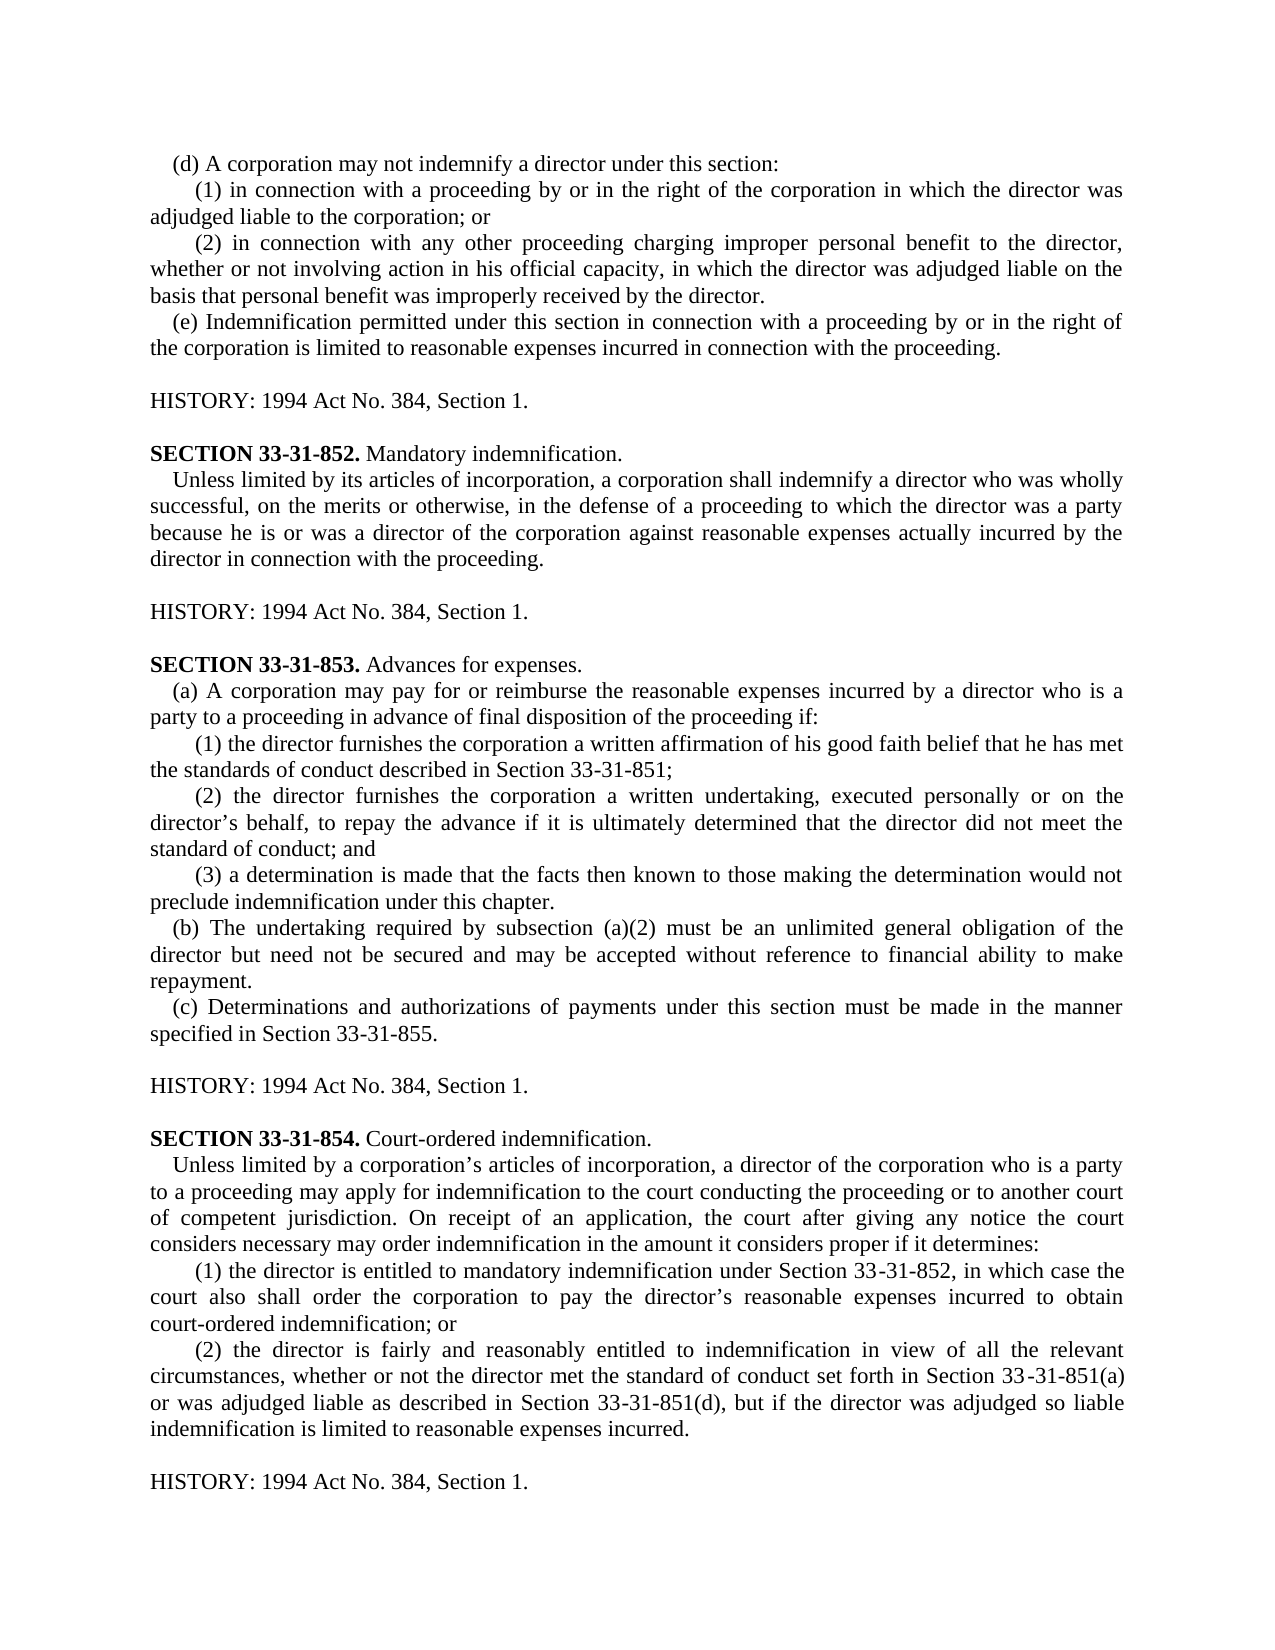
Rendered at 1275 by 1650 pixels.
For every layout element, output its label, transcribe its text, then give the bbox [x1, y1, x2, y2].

text (1) the director furnishes the corporation a written affirmation of his good faith belief that he has met the standards of conduct described in Section 33-31-851; [150, 730, 1125, 782]
text (2) the director is fairly and reasonably entitled to indemnification in view of all the relevant circumstances, whether or not the director met the standard of conduct set forth in Section 33-31-851(a) or was adjudged liable as described in Section 33-31-851(d), but if the director was adjudged so liable indemnification is limited to reasonable expenses incurred. [150, 1336, 1125, 1441]
text HISTORY: 1994 Act No. 384, Section 1. [150, 387, 1125, 413]
text (2) in connection with any other proceeding charging improper personal benefit to the director, whether or not involving action in his official capacity, in which the director was adjudged liable on the basis that personal benefit was improperly received by the director. [150, 229, 1125, 308]
text SECTION 33-31-854. Court-ordered indemnification. [150, 1125, 1125, 1151]
text (e) Indemnification permitted under this section in connection with a proceeding by or in the right of the corporation is limited to reasonable expenses incurred in connection with the proceeding. [150, 308, 1125, 361]
text (2) the director furnishes the corporation a written undertaking, executed personally or on the director’s behalf, to repay the advance if it is ultimately determined that the director did not meet the standard of conduct; and [150, 782, 1125, 862]
text SECTION 33-31-852. Mandatory indemnification. [150, 440, 1125, 466]
text (b) The undertaking required by subsection (a)(2) must be an unlimited general obligation of the director but need not be secured and may be accepted without reference to financial ability to make repayment. [150, 914, 1125, 993]
text (1) in connection with a proceeding by or in the right of the corporation in which the director was adjudged liable to the corporation; or [150, 176, 1125, 229]
text (d) A corporation may not indemnify a director under this section: [150, 150, 1125, 176]
text HISTORY: 1994 Act No. 384, Section 1. [150, 1468, 1125, 1494]
text (1) the director is entitled to mandatory indemnification under Section 33-31-852, in which case the court also shall order the corporation to pay the director’s reasonable expenses incurred to obtain court-ordered indemnification; or [150, 1257, 1125, 1336]
text HISTORY: 1994 Act No. 384, Section 1. [150, 598, 1125, 624]
text Unless limited by its articles of incorporation, a corporation shall indemnify a director who was wholly successful, on the merits or otherwise, in the defense of a proceeding to which the director was a party because he is or was a director of the corporation against reasonable expenses actually incurred by the director in connection with the proceeding. [150, 466, 1125, 572]
text (3) a determination is made that the facts then known to those making the determination would not preclude indemnification under this chapter. [150, 862, 1125, 914]
text Unless limited by a corporation’s articles of incorporation, a director of the corporation who is a party to a proceeding may apply for indemnification to the court conducting the proceeding or to another court of competent jurisdiction. On receipt of an application, the court after giving any notice the court considers necessary may order indemnification in the amount it considers proper if it determines: [150, 1151, 1125, 1257]
text (c) Determinations and authorizations of payments under this section must be made in the manner specified in Section 33-31-855. [150, 993, 1125, 1046]
text (a) A corporation may pay for or reimburse the reasonable expenses incurred by a director who is a party to a proceeding in advance of final disposition of the proceeding if: [150, 677, 1125, 730]
text HISTORY: 1994 Act No. 384, Section 1. [150, 1072, 1125, 1099]
text SECTION 33-31-853. Advances for expenses. [150, 651, 1125, 677]
